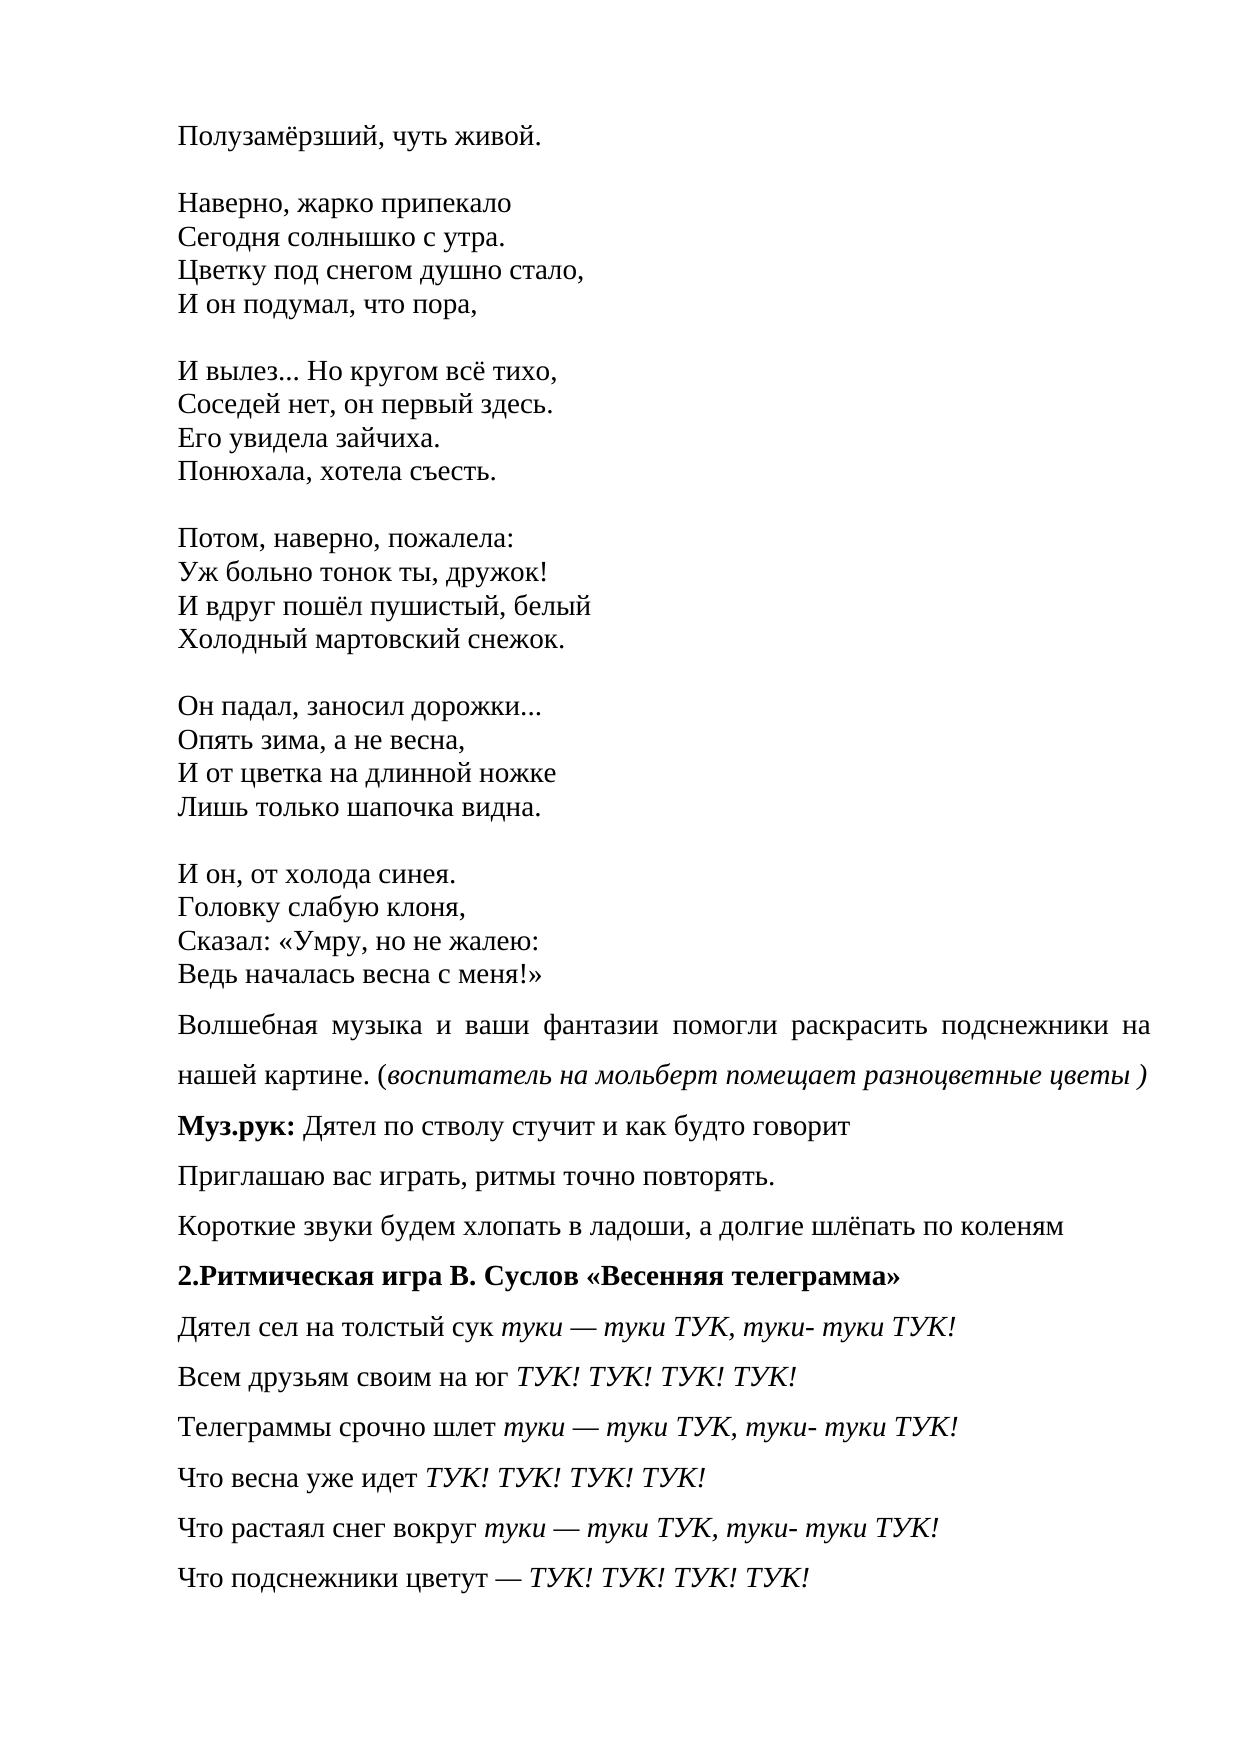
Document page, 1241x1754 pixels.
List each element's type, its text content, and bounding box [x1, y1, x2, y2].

text Его увидела зайчиха. [177, 420, 1152, 453]
text 2.Ритмическая игра В. Суслов «Весенняя телеграмма» [177, 1258, 1152, 1292]
text Понюхала, хотела съесть. [177, 453, 1152, 487]
text Полузамёрзший, чуть живой. [177, 118, 1152, 152]
text Волшебная музыка и ваши фантазии помогли раскрасить подснежники на нашей картине. (воспитатель на мольберт помещает разноцветные цветы ) [177, 1041, 1152, 1091]
text Уж больно тонок ты, дружок! [177, 554, 1152, 588]
text Сегодня солнышко с утра. [177, 219, 1152, 252]
text Короткие звуки будем хлопать в ладоши, а долгие шлёпать по коленям [177, 1208, 1152, 1242]
text Муз.рук: Дятел по стволу стучит и как будто говорит [177, 1108, 1152, 1141]
text И от цветка на длинной ножке [177, 755, 1152, 789]
text Наверно, жарко припекало [177, 185, 1152, 219]
text Соседей нет, он первый здесь. [177, 386, 1152, 420]
text И вдруг пошёл пушистый, белый [177, 588, 1152, 621]
text Ведь началась весна с меня!» [177, 957, 1152, 990]
text И он, от холода синея. [177, 856, 1152, 889]
text И вылез... Но кругом всё тихо, [177, 353, 1152, 386]
text И он подумал, что пора, [177, 286, 1152, 319]
text Цветку под снегом душно стало, [177, 252, 1152, 286]
text Холодный мартовский снежок. [177, 621, 1152, 655]
text Лишь только шапочка видна. [177, 789, 1152, 822]
text Потом, наверно, пожалела: [177, 521, 1152, 554]
text Он падал, заносил дорожки... [177, 688, 1152, 722]
text Головку слабую клоня, [177, 889, 1152, 923]
text Приглашаю вас играть, ритмы точно повторять. [177, 1158, 1152, 1191]
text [177, 1309, 1152, 1594]
text Опять зима, а не весна, [177, 722, 1152, 755]
text Сказал: «Умру, но не жалею: [177, 923, 1152, 957]
